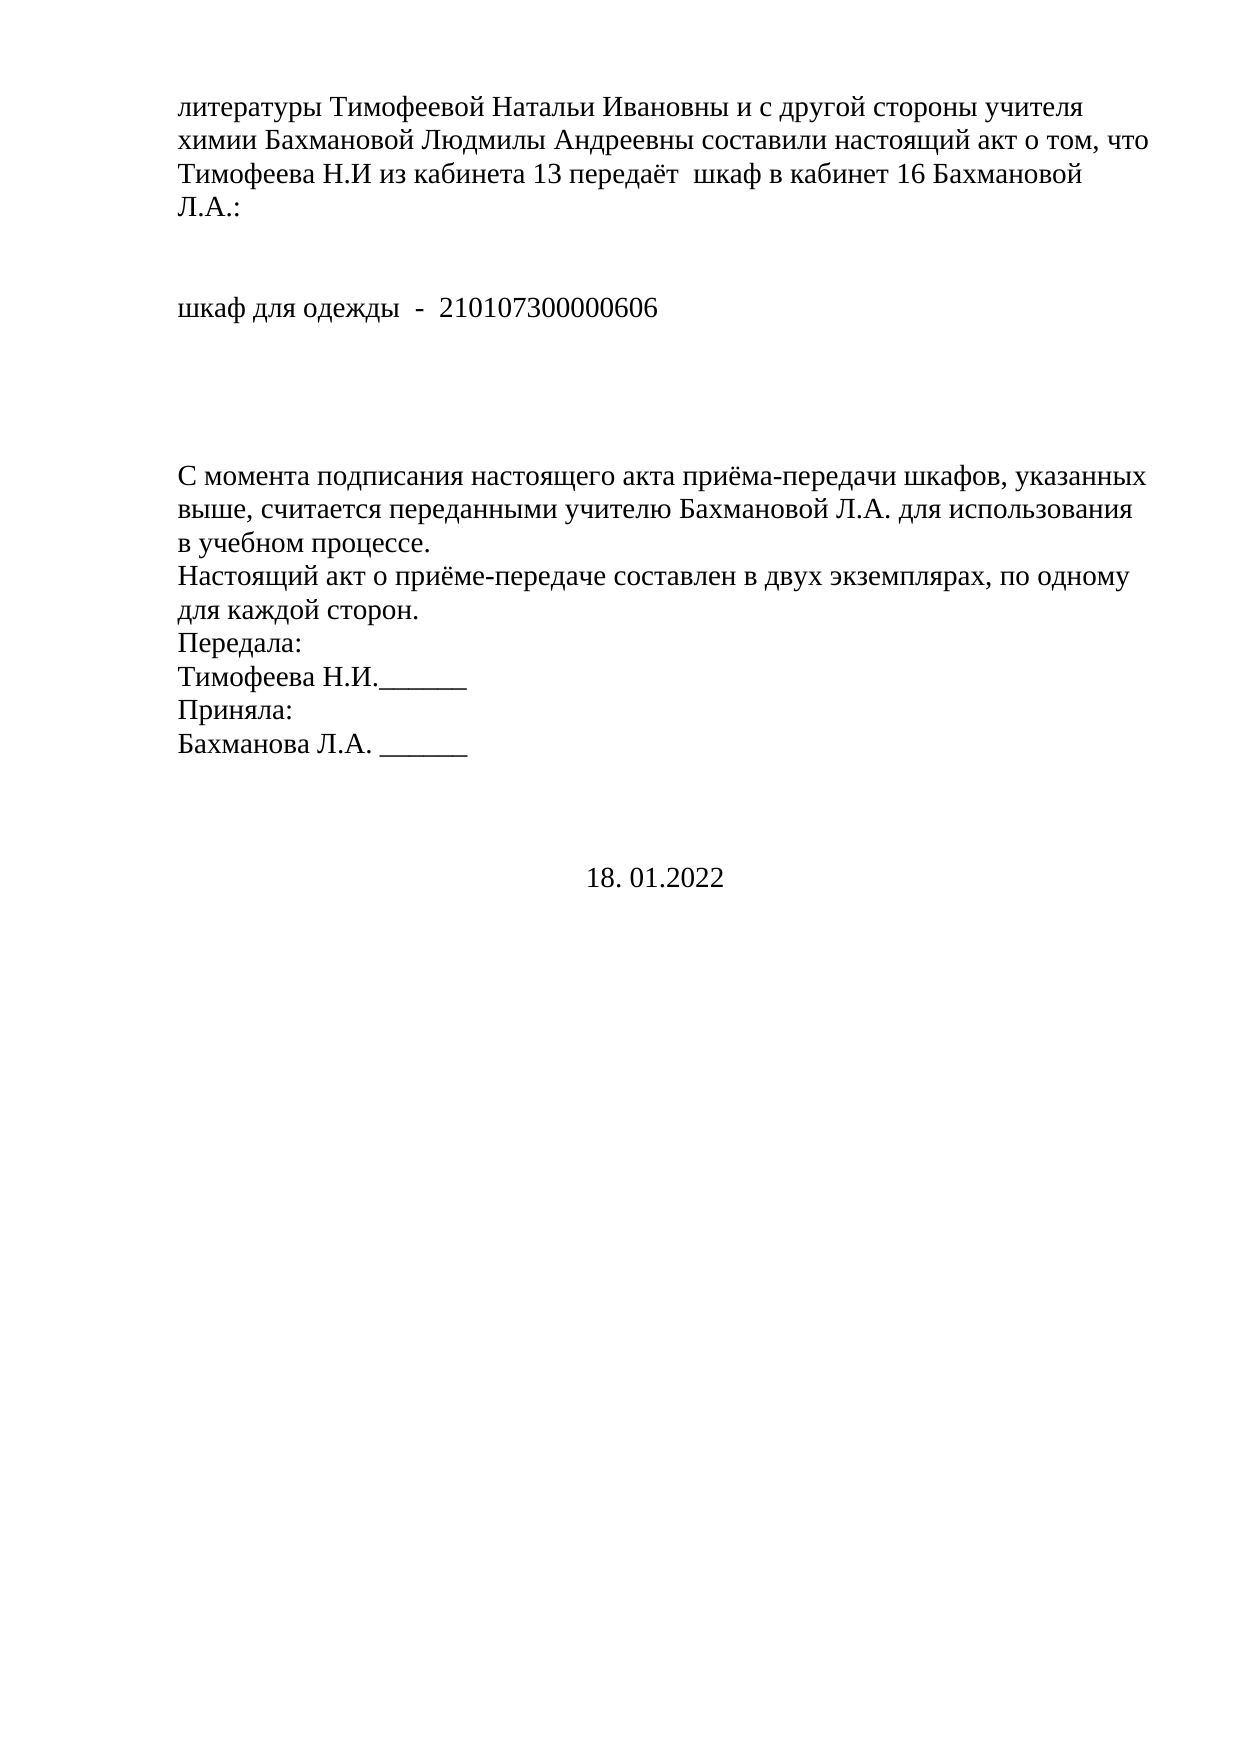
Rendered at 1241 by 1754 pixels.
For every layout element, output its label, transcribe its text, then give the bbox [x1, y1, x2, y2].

text Настоящий акт о приёме-передаче составлен в двух экземплярах, по одному для каждой сторон. [177, 558, 1152, 625]
text Тимофеева Н.И.______ [177, 659, 1152, 692]
text Приняла: [177, 692, 1152, 726]
text Передала: [177, 625, 1152, 659]
text Бахманова Л.А. ______ [177, 726, 1152, 759]
text С момента подписания настоящего акта приёма-передачи шкафов, указанных выше, считается переданными учителю Бахмановой Л.А. для использования в учебном процессе. [177, 458, 1152, 558]
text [177, 89, 1152, 223]
text шкаф для одежды - 210107300000606 [177, 290, 1152, 323]
text 18. 01.2022 [177, 860, 1152, 894]
